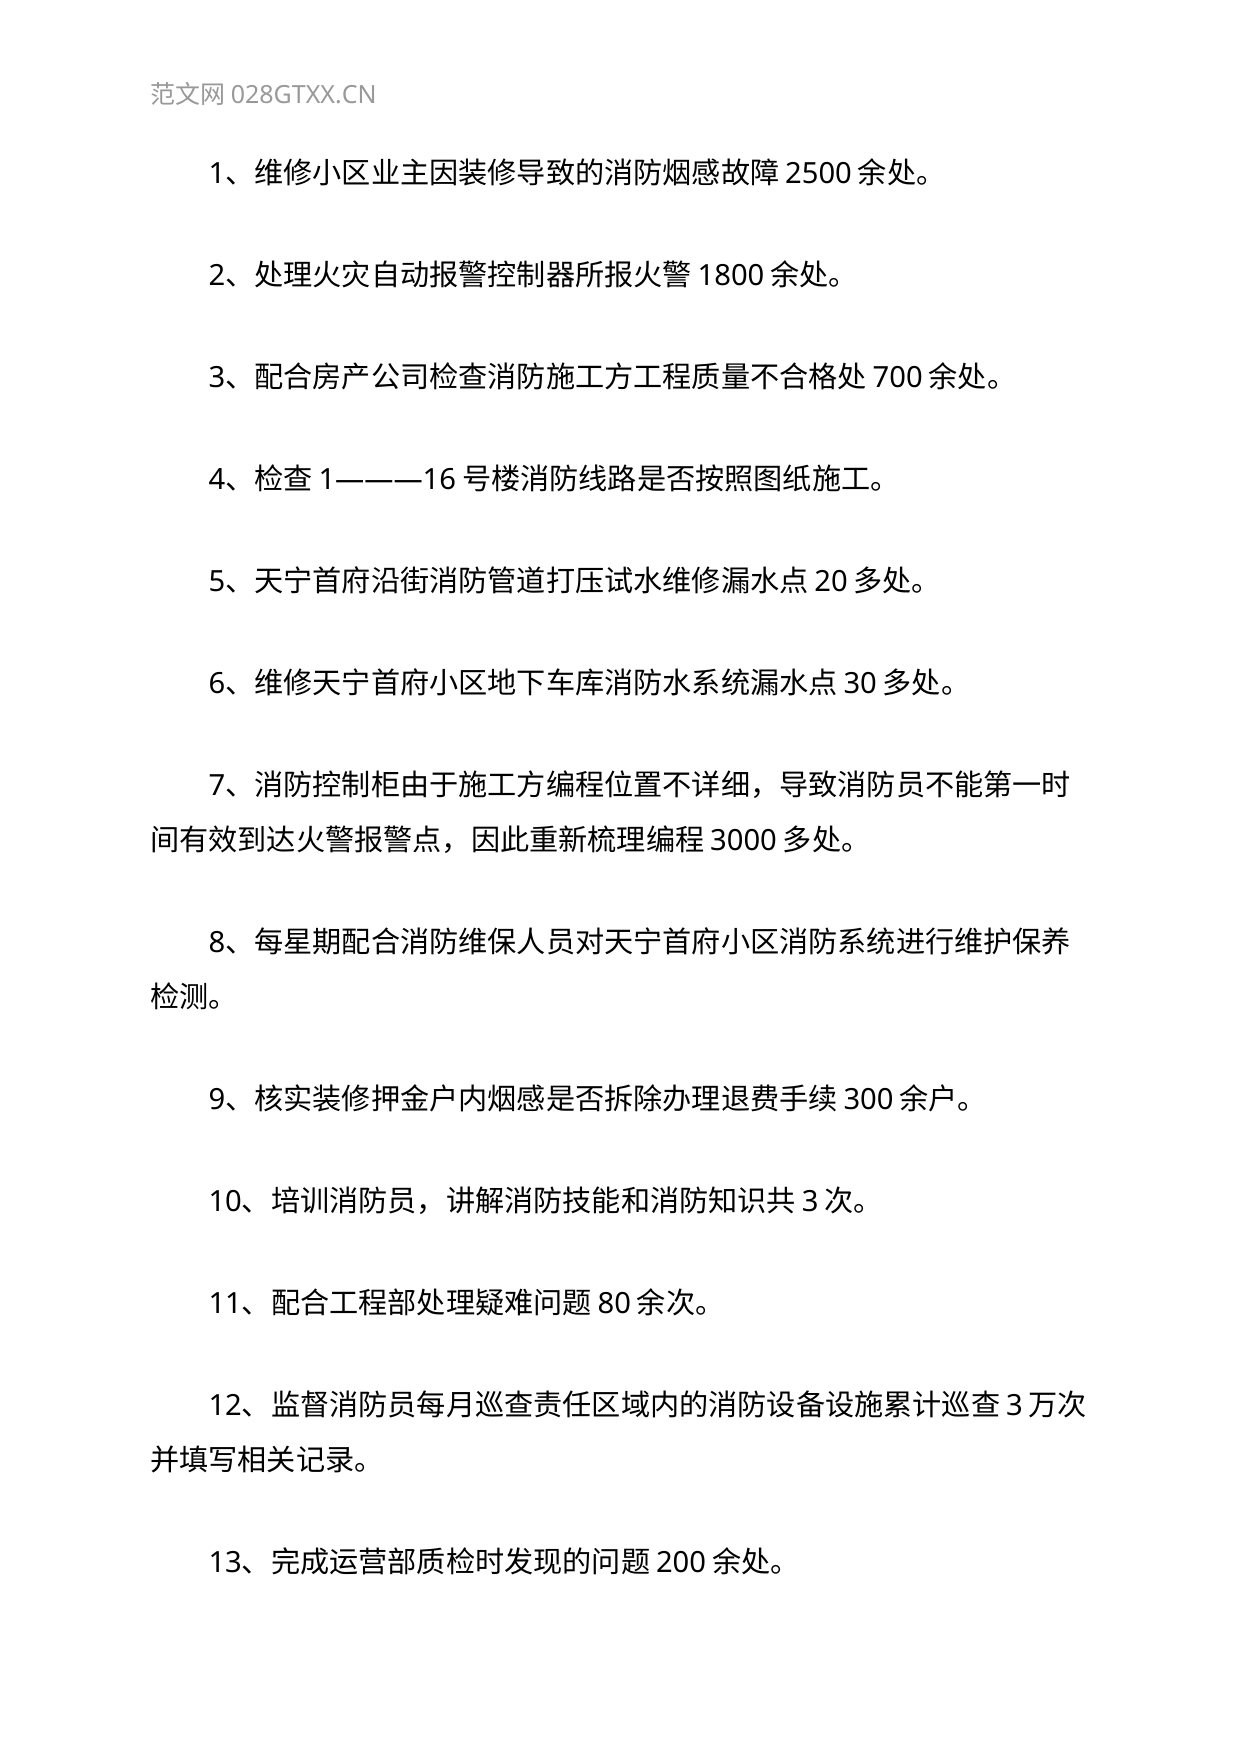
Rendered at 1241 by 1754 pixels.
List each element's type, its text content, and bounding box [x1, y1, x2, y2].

text 1、维修小区业主因装修导致的消防烟感故障2500余处。 [150, 150, 1090, 192]
text 6、维修天宁首府小区地下车库消防水系统漏水点30多处。 [150, 660, 1090, 702]
text 9、核实装修押金户内烟感是否拆除办理退费手续300余户。 [150, 1076, 1090, 1118]
text 10、培训消防员，讲解消防技能和消防知识共3次。 [150, 1178, 1090, 1220]
text 11、配合工程部处理疑难问题80余次。 [150, 1279, 1090, 1322]
text 4、检查1———16号楼消防线路是否按照图纸施工。 [150, 456, 1090, 498]
text 13、完成运营部质检时发现的问题200余处。 [150, 1538, 1090, 1581]
text 8、每星期配合消防维保人员对天宁首府小区消防系统进行维护保养检测。 [150, 919, 1090, 1016]
text 5、天宁首府沿街消防管道打压试水维修漏水点20多处。 [150, 558, 1090, 600]
text 3、配合房产公司检查消防施工方工程质量不合格处700余处。 [150, 354, 1090, 396]
text 12、监督消防员每月巡查责任区域内的消防设备设施累计巡查3万次并填写相关记录。 [150, 1382, 1090, 1479]
text 7、消防控制柜由于施工方编程位置不详细，导致消防员不能第一时间有效到达火警报警点，因此重新梳理编程3000多处。 [150, 762, 1090, 859]
text 2、处理火灾自动报警控制器所报火警1800余处。 [150, 252, 1090, 294]
